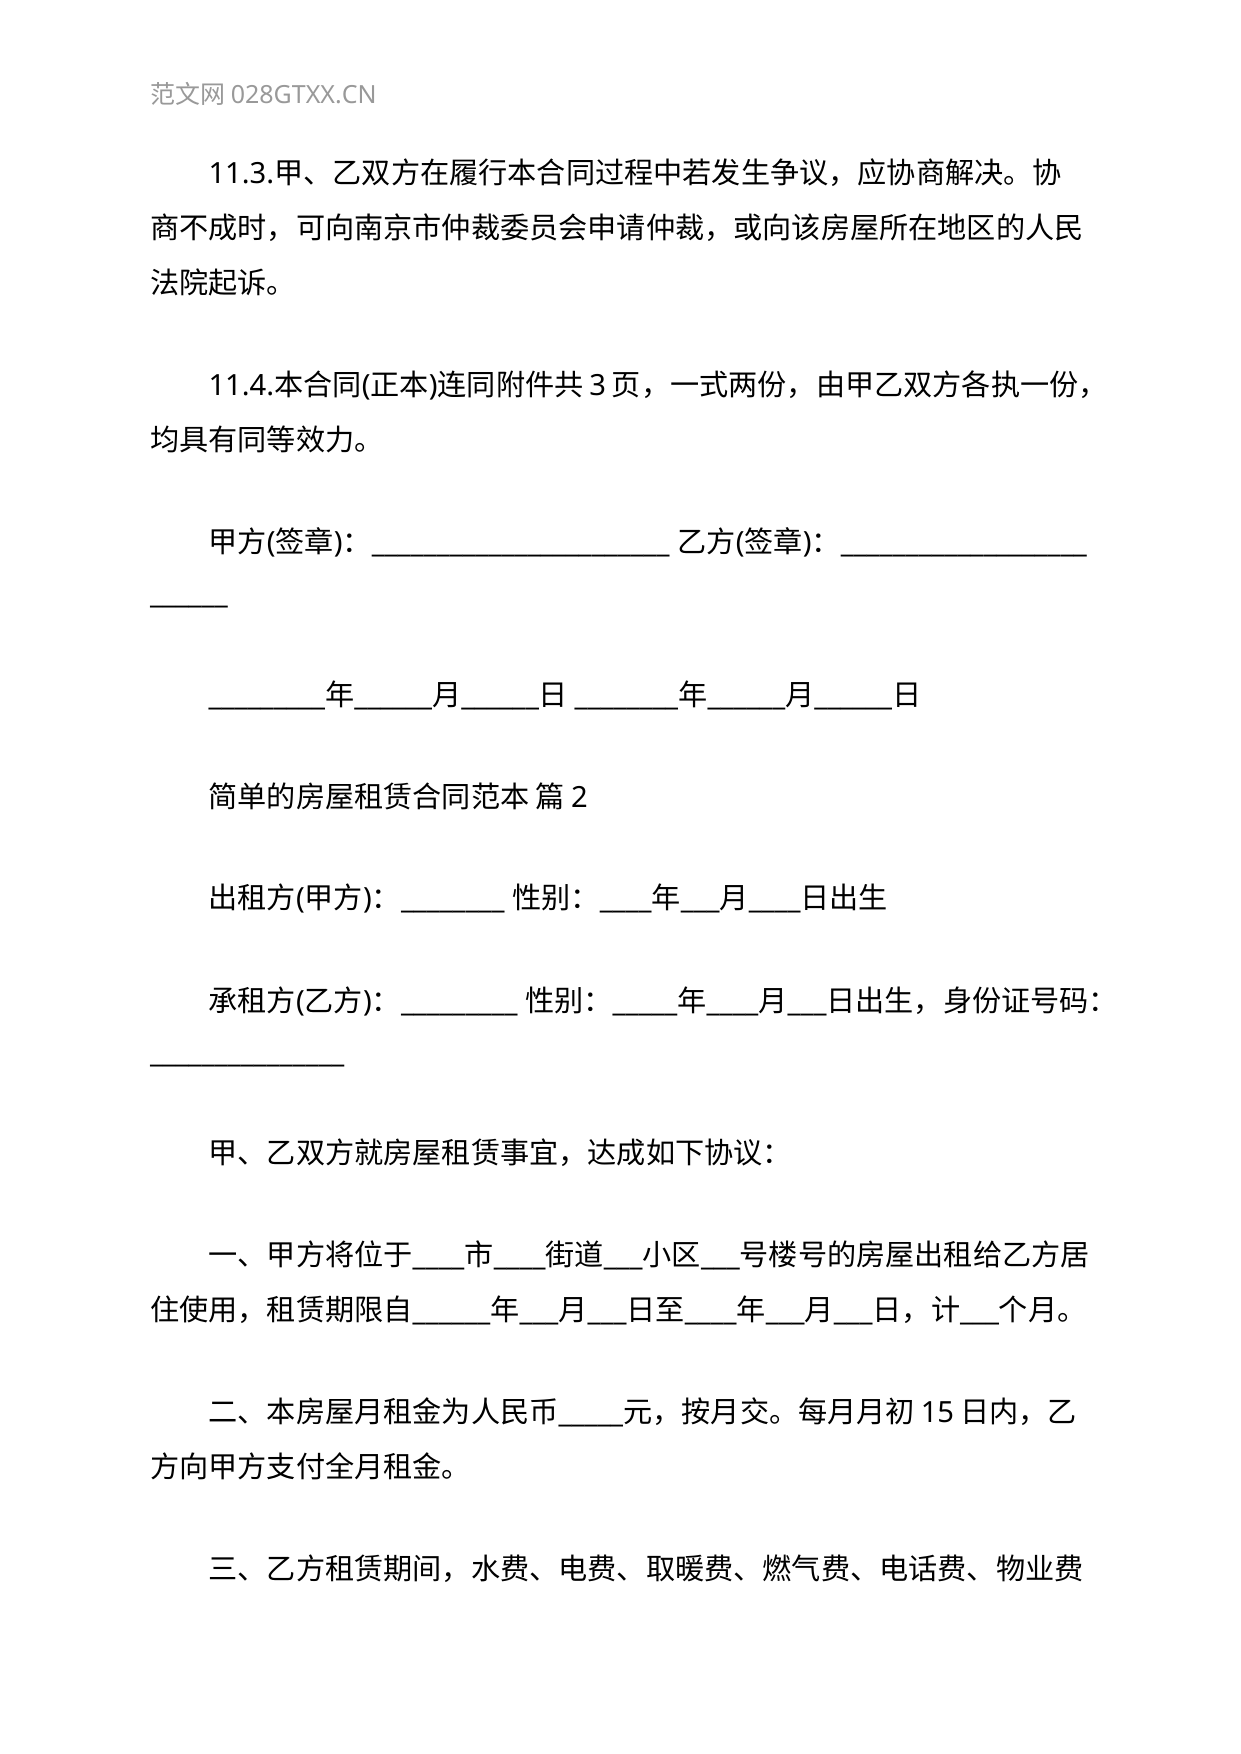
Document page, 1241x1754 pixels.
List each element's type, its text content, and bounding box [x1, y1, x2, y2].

text 甲、乙双方就房屋租赁事宜，达成如下协议： [150, 1130, 1090, 1172]
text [150, 1545, 1090, 1588]
text 简单的房屋租赁合同范本 篇2 [150, 773, 1090, 816]
text 二、本房屋月租金为人民币_____元，按月交。每月月初15日内，乙方向甲方支付全月租金。 [150, 1388, 1090, 1486]
text 出租方(甲方)：________ 性别：____年___月____日出生 [150, 875, 1090, 917]
text 承租方(乙方)：_________ 性别：_____年____月___日出生，身份证号码：_______________ [150, 977, 1090, 1071]
text 11.3.甲、乙双方在履行本合同过程中若发生争议，应协商解决。协商不成时，可向南京市仲裁委员会申请仲裁，或向该房屋所在地区的人民法院起诉。 [150, 150, 1090, 302]
text 一、甲方将位于____市____街道___小区___号楼号的房屋出租给乙方居住使用，租赁期限自______年___月___日至____年___月___日，计___个月。 [150, 1232, 1090, 1329]
text 11.4.本合同(正本)连同附件共3页，一式两份，由甲乙双方各执一份，均具有同等效力。 [150, 362, 1090, 459]
text 甲方(签章)：_______________________ 乙方(签章)：_________________________ [150, 518, 1090, 612]
text _________年______月______日 ________年______月______日 [150, 671, 1090, 713]
